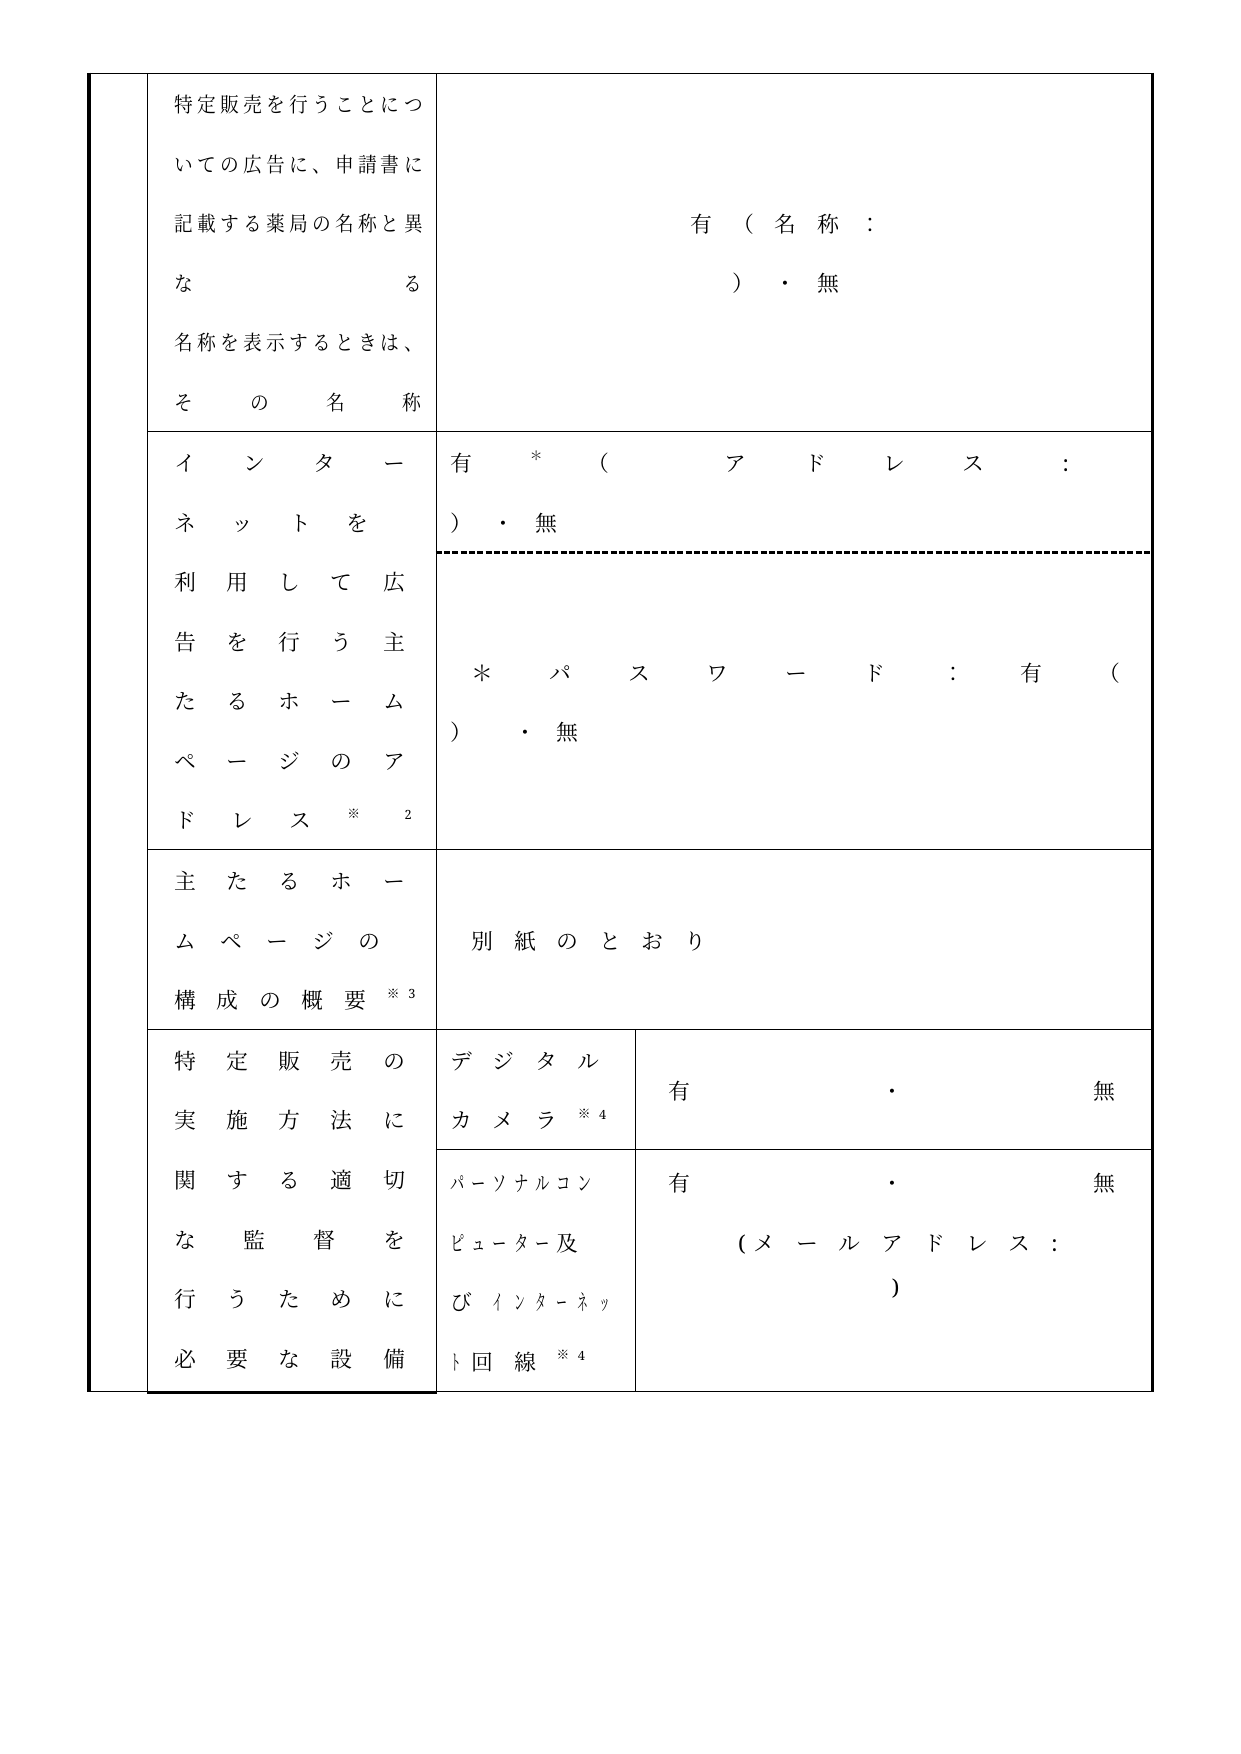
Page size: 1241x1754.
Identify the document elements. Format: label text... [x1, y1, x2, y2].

table_cell 主たるホームページの 構成の概要※3 [148, 850, 436, 1029]
table_cell 有 ・ 無 [636, 1030, 1151, 1149]
table_cell 有＊（ アドレス: ）・無 [437, 432, 1151, 551]
table_cell インターネットを 利用して広告を行う主たるホームページのアドレス※2 [148, 432, 436, 849]
table_cell 有（名称： ）・無 [437, 74, 1151, 431]
table_cell 特定販売の実施方法に 関する適切な監督を 行うために必要な設備 （特定販売のみを行う 時間がある場合に限る。） [148, 1030, 436, 1391]
table_cell 特定販売を行うことについての広告に、申請書に記載する薬局の名称と異なる 名称を表示するときは、その名称 [148, 74, 436, 431]
table_cell 有 ・ 無 (メールアドレス: ) [636, 1150, 1151, 1391]
table_cell パーソナルコンピューター及びインターネット回線※4 [437, 1150, 635, 1391]
table_cell 別紙のとおり [437, 850, 1151, 1029]
table_cell ＊パスワード：有（ ） ・無 [437, 551, 1151, 849]
table_cell デジタルカメラ※4 [437, 1030, 635, 1149]
